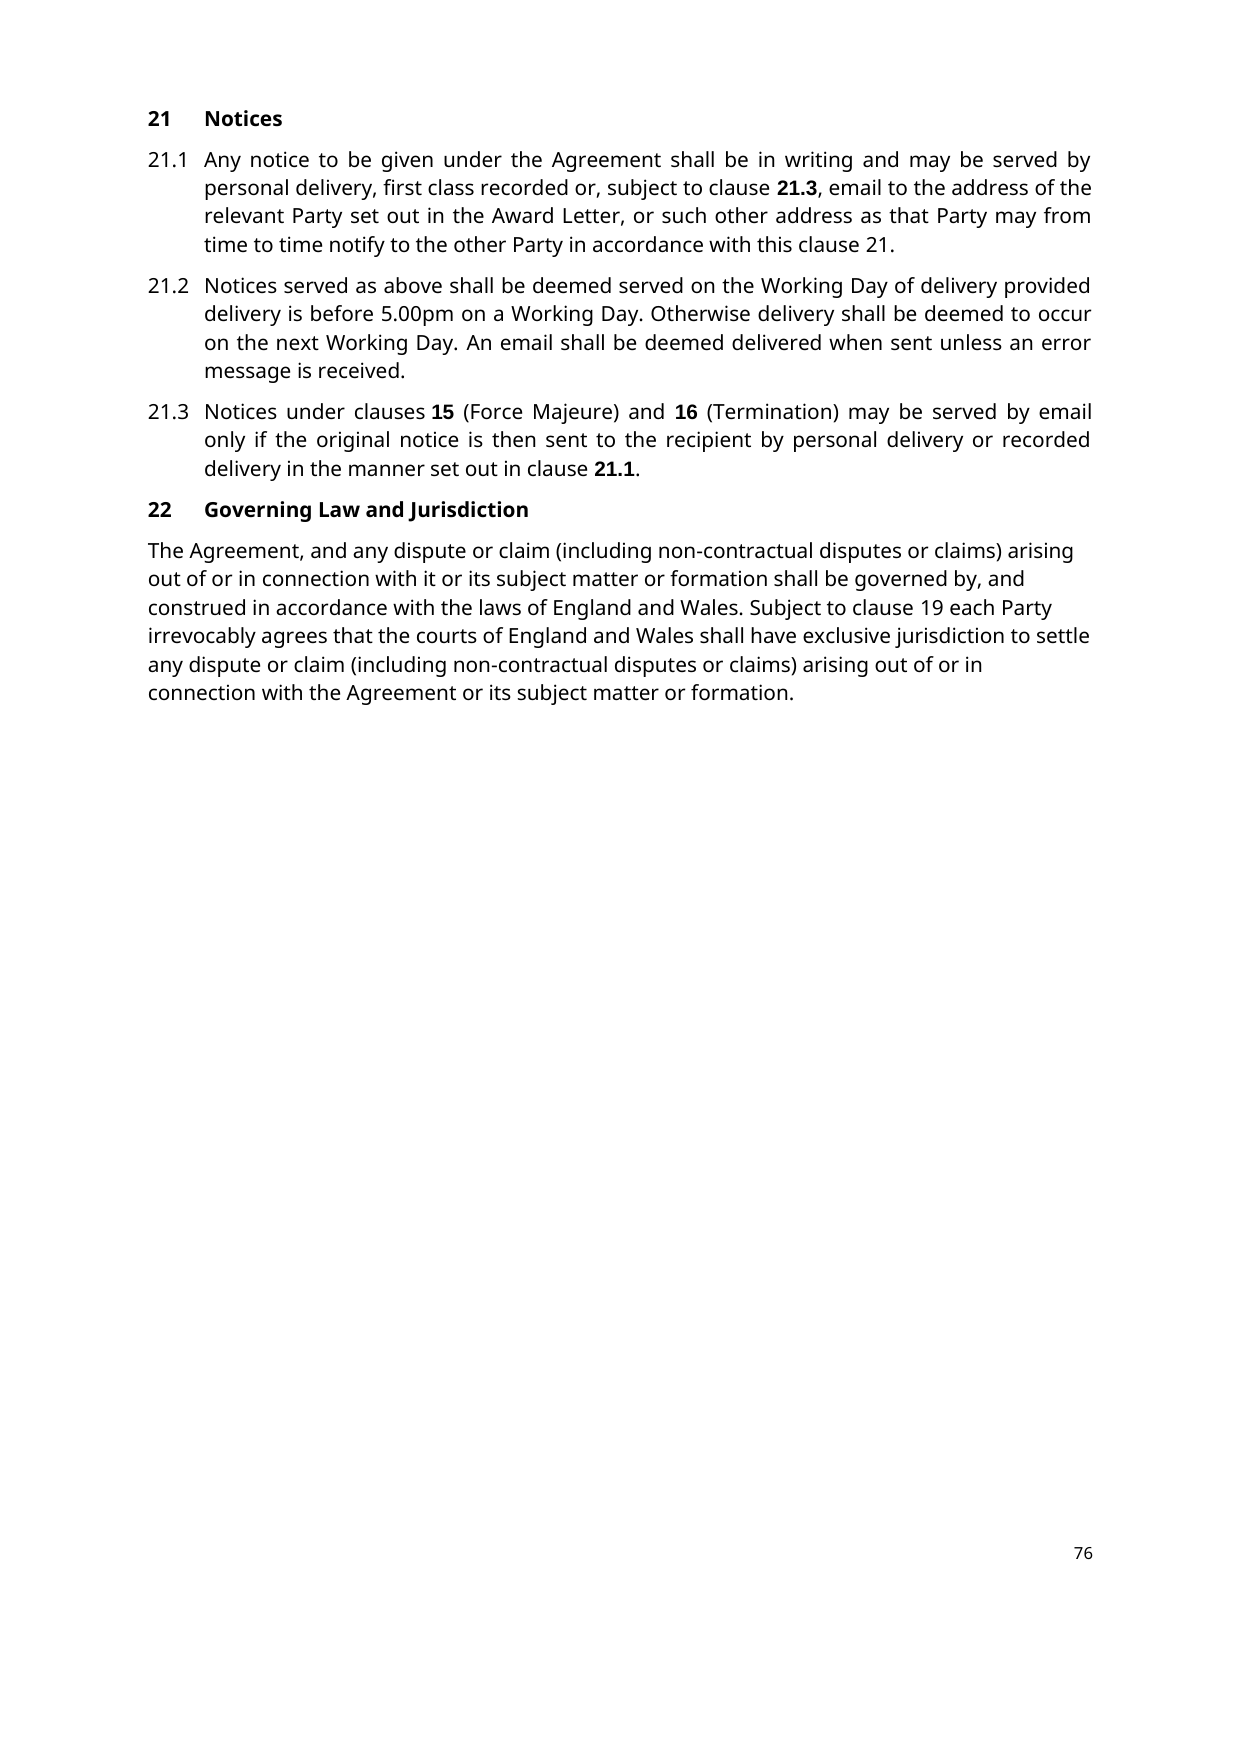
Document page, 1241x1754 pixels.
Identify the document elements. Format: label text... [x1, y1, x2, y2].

subtitle Notices [148, 104, 1093, 132]
text The Agreement, and any dispute or claim (including non-contractual disputes or claims) arising out of or in connection with it or its subject matter or formation shall be governed by, and construed in accordance with the laws of England and Wales. Subject to clause 19 each Party irrevocably agrees that the courts of England and Wales shall have exclusive jurisdiction to settle any dispute or claim (including non-contractual disputes or claims) arising out of or in connection with the Agreement or its subject matter or formation. [148, 536, 1093, 707]
subtitle Notices under clauses 15 (Force Majeure) and 16 (Termination) may be served by email only if the original notice is then sent to the recipient by personal delivery or recorded delivery in the manner set out in clause 21.1. [148, 397, 1093, 482]
subtitle Any notice to be given under the Agreement shall be in writing and may be served by personal delivery, first class recorded or, subject to clause 21.3, email to the address of the relevant Party set out in the Award Letter, or such other address as that Party may from time to time notify to the other Party in accordance with this clause 21. [148, 145, 1093, 258]
subtitle Notices served as above shall be deemed served on the Working Day of delivery provided delivery is before 5.00pm on a Working Day. Otherwise delivery shall be deemed to occur on the next Working Day. An email shall be deemed delivered when sent unless an error message is received. [148, 271, 1093, 385]
subtitle Governing Law and Jurisdiction [148, 495, 1093, 523]
